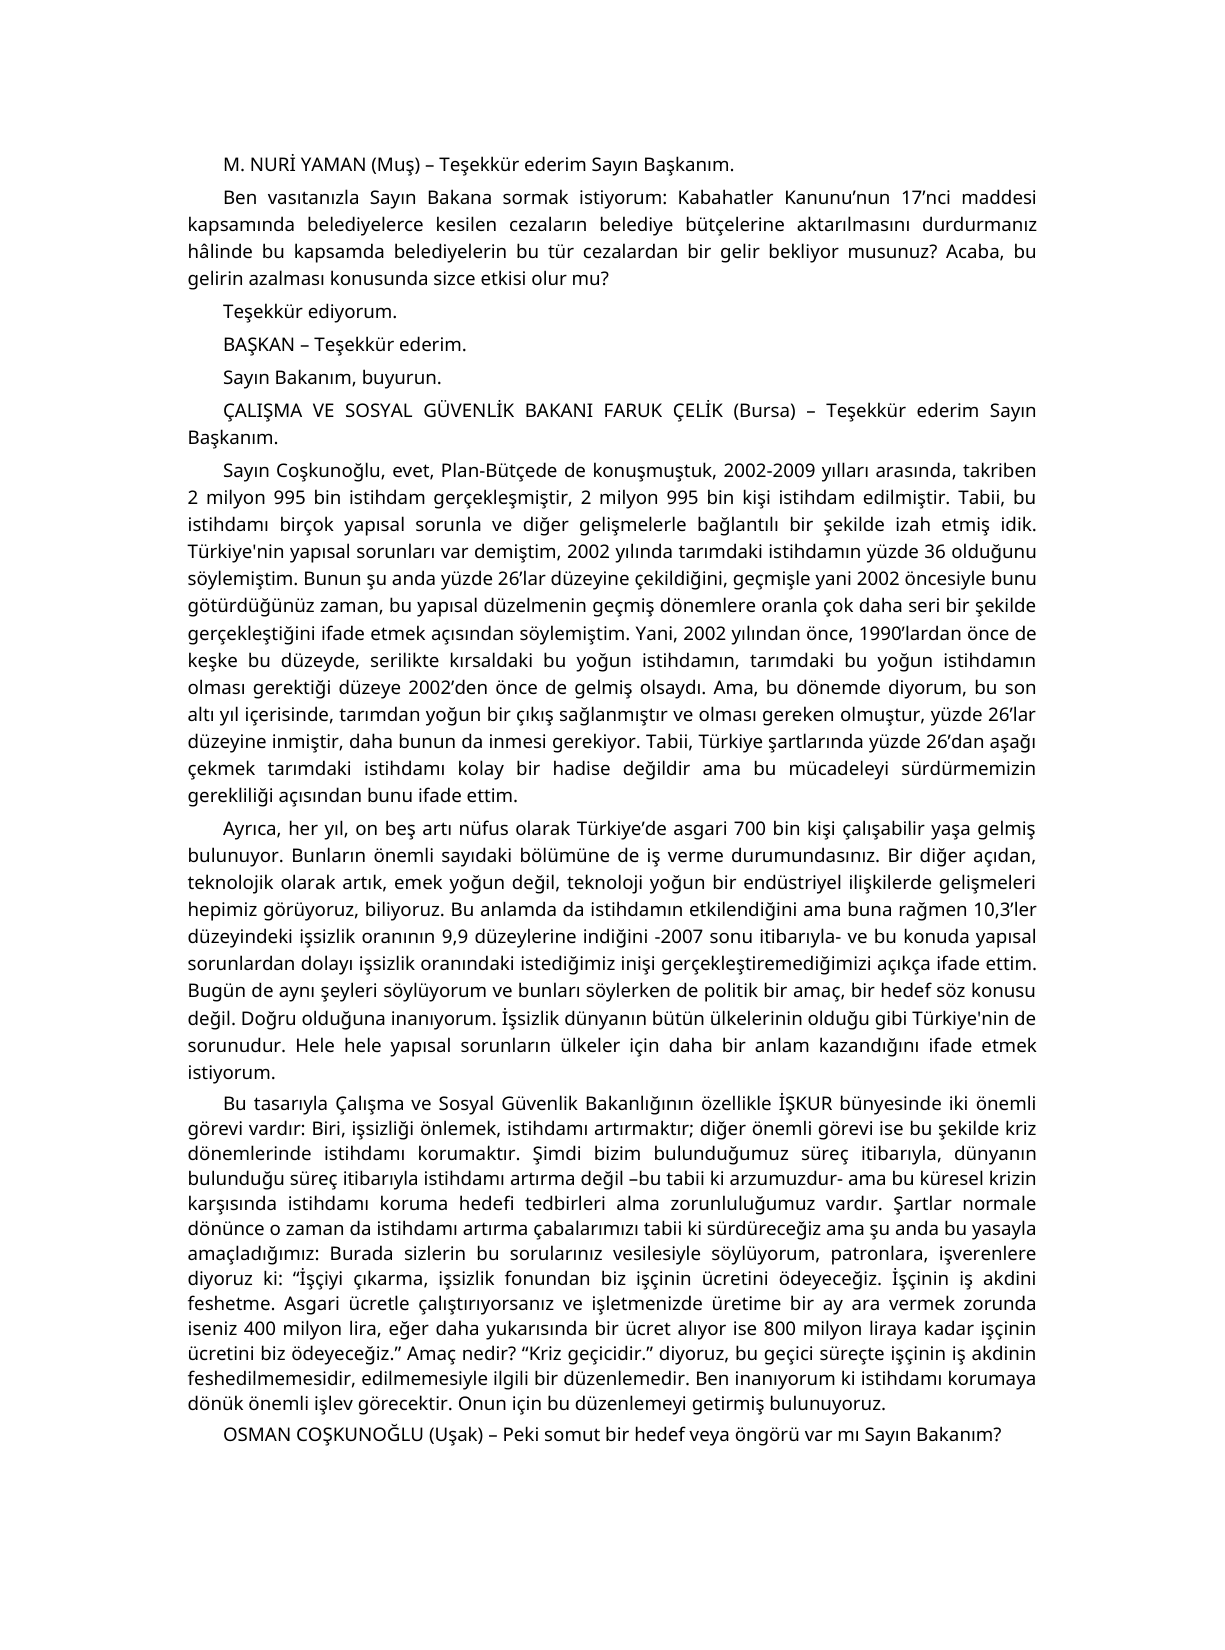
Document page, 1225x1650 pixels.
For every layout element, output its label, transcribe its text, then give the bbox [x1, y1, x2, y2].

text Ben vasıtanızla Sayın Bakana sormak istiyorum: Kabahatler Kanunu’nun 17’nci maddesi kapsamında belediyelerce kesilen cezaların belediye bütçelerine aktarılmasını durdurmanız hâlinde bu kapsamda belediyelerin bu tür cezalardan bir gelir bekliyor musunuz? Acaba, bu gelirin azalması konusunda sizce etkisi olur mu? [187, 183, 1037, 291]
text BAŞKAN – Teşekkür ederim. [187, 330, 1037, 357]
text OSMAN COŞKUNOĞLU (Uşak) – Peki somut bir hedef veya öngörü var mı Sayın Bakanım? [187, 1421, 1037, 1446]
text Sayın Bakanım, buyurun. [187, 363, 1037, 390]
text Sayın Coşkunoğlu, evet, Plan-Bütçede de konuşmuştuk, 2002-2009 yılları arasında, takriben 2 milyon 995 bin istihdam gerçekleşmiştir, 2 milyon 995 bin kişi istihdam edilmiştir. Tabii, bu istihdamı birçok yapısal sorunla ve diğer gelişmelerle bağlantılı bir şekilde izah etmiş idik. Türkiye'nin yapısal sorunları var demiştim, 2002 yılında tarımdaki istihdamın yüzde 36 olduğunu söylemiştim. Bunun şu anda yüzde 26’lar düzeyine çekildiğini, geçmişle yani 2002 öncesiyle bunu götürdüğünüz zaman, bu yapısal düzelmenin geçmiş dönemlere oranla çok daha seri bir şekilde gerçekleştiğini ifade etmek açısından söylemiştim. Yani, 2002 yılından önce, 1990’lardan önce de keşke bu düzeyde, serilikte kırsaldaki bu yoğun istihdamın, tarımdaki bu yoğun istihdamın olması gerektiği düzeye 2002’den önce de gelmiş olsaydı. Ama, bu dönemde diyorum, bu son altı yıl içerisinde, tarımdan yoğun bir çıkış sağlanmıştır ve olması gereken olmuştur, yüzde 26’lar düzeyine inmiştir, daha bunun da inmesi gerekiyor. Tabii, Türkiye şartlarında yüzde 26’dan aşağı çekmek tarımdaki istihdamı kolay bir hadise değildir ama bu mücadeleyi sürdürmemizin gerekliliği açısından bunu ifade ettim. [187, 456, 1037, 808]
text M. NURİ YAMAN (Muş) – Teşekkür ederim Sayın Başkanım. [187, 150, 1037, 177]
text ÇALIŞMA VE SOSYAL GÜVENLİK BAKANI FARUK ÇELİK (Bursa) – Teşekkür ederim Sayın Başkanım. [187, 396, 1037, 450]
text Teşekkür ediyorum. [187, 297, 1037, 324]
text Ayrıca, her yıl, on beş artı nüfus olarak Türkiye’de asgari 700 bin kişi çalışabilir yaşa gelmiş bulunuyor. Bunların önemli sayıdaki bölümüne de iş verme durumundasınız. Bir diğer açıdan, teknolojik olarak artık, emek yoğun değil, teknoloji yoğun bir endüstriyel ilişkilerde gelişmeleri hepimiz görüyoruz, biliyoruz. Bu anlamda da istihdamın etkilendiğini ama buna rağmen 10,3’ler düzeyindeki işsizlik oranının 9,9 düzeylerine indiğini -2007 sonu itibarıyla- ve bu konuda yapısal sorunlardan dolayı işsizlik oranındaki istediğimiz inişi gerçekleştiremediğimizi açıkça ifade ettim. Bugün de aynı şeyleri söylüyorum ve bunları söylerken de politik bir amaç, bir hedef söz konusu değil. Doğru olduğuna inanıyorum. İşsizlik dünyanın bütün ülkelerinin olduğu gibi Türkiye'nin de sorunudur. Hele hele yapısal sorunların ülkeler için daha bir anlam kazandığını ifade etmek istiyorum. [187, 814, 1037, 1084]
text Bu tasarıyla Çalışma ve Sosyal Güvenlik Bakanlığının özellikle İŞKUR bünyesinde iki önemli görevi vardır: Biri, işsizliği önlemek, istihdamı artırmaktır; diğer önemli görevi ise bu şekilde kriz dönemlerinde istihdamı korumaktır. Şimdi bizim bulunduğumuz süreç itibarıyla, dünyanın bulunduğu süreç itibarıyla istihdamı artırma değil –bu tabii ki arzumuzdur- ama bu küresel krizin karşısında istihdamı koruma hedefi tedbirleri alma zorunluluğumuz vardır. Şartlar normale dönünce o zaman da istihdamı artırma çabalarımızı tabii ki sürdüreceğiz ama şu anda bu yasayla amaçladığımız: Burada sizlerin bu sorularınız vesilesiyle söylüyorum, patronlara, işverenlere diyoruz ki: “İşçiyi çıkarma, işsizlik fonundan biz işçinin ücretini ödeyeceğiz. İşçinin iş akdini feshetme. Asgari ücretle çalıştırıyorsanız ve işletmenizde üretime bir ay ara vermek zorunda iseniz 400 milyon lira, eğer daha yukarısında bir ücret alıyor ise 800 milyon liraya kadar işçinin ücretini biz ödeyeceğiz.” Amaç nedir? “Kriz geçicidir.” diyoruz, bu geçici süreçte işçinin iş akdinin feshedilmemesidir, edilmemesiyle ilgili bir düzenlemedir. Ben inanıyorum ki istihdamı korumaya dönük önemli işlev görecektir. Onun için bu düzenlemeyi getirmiş bulunuyoruz. [187, 1090, 1037, 1415]
